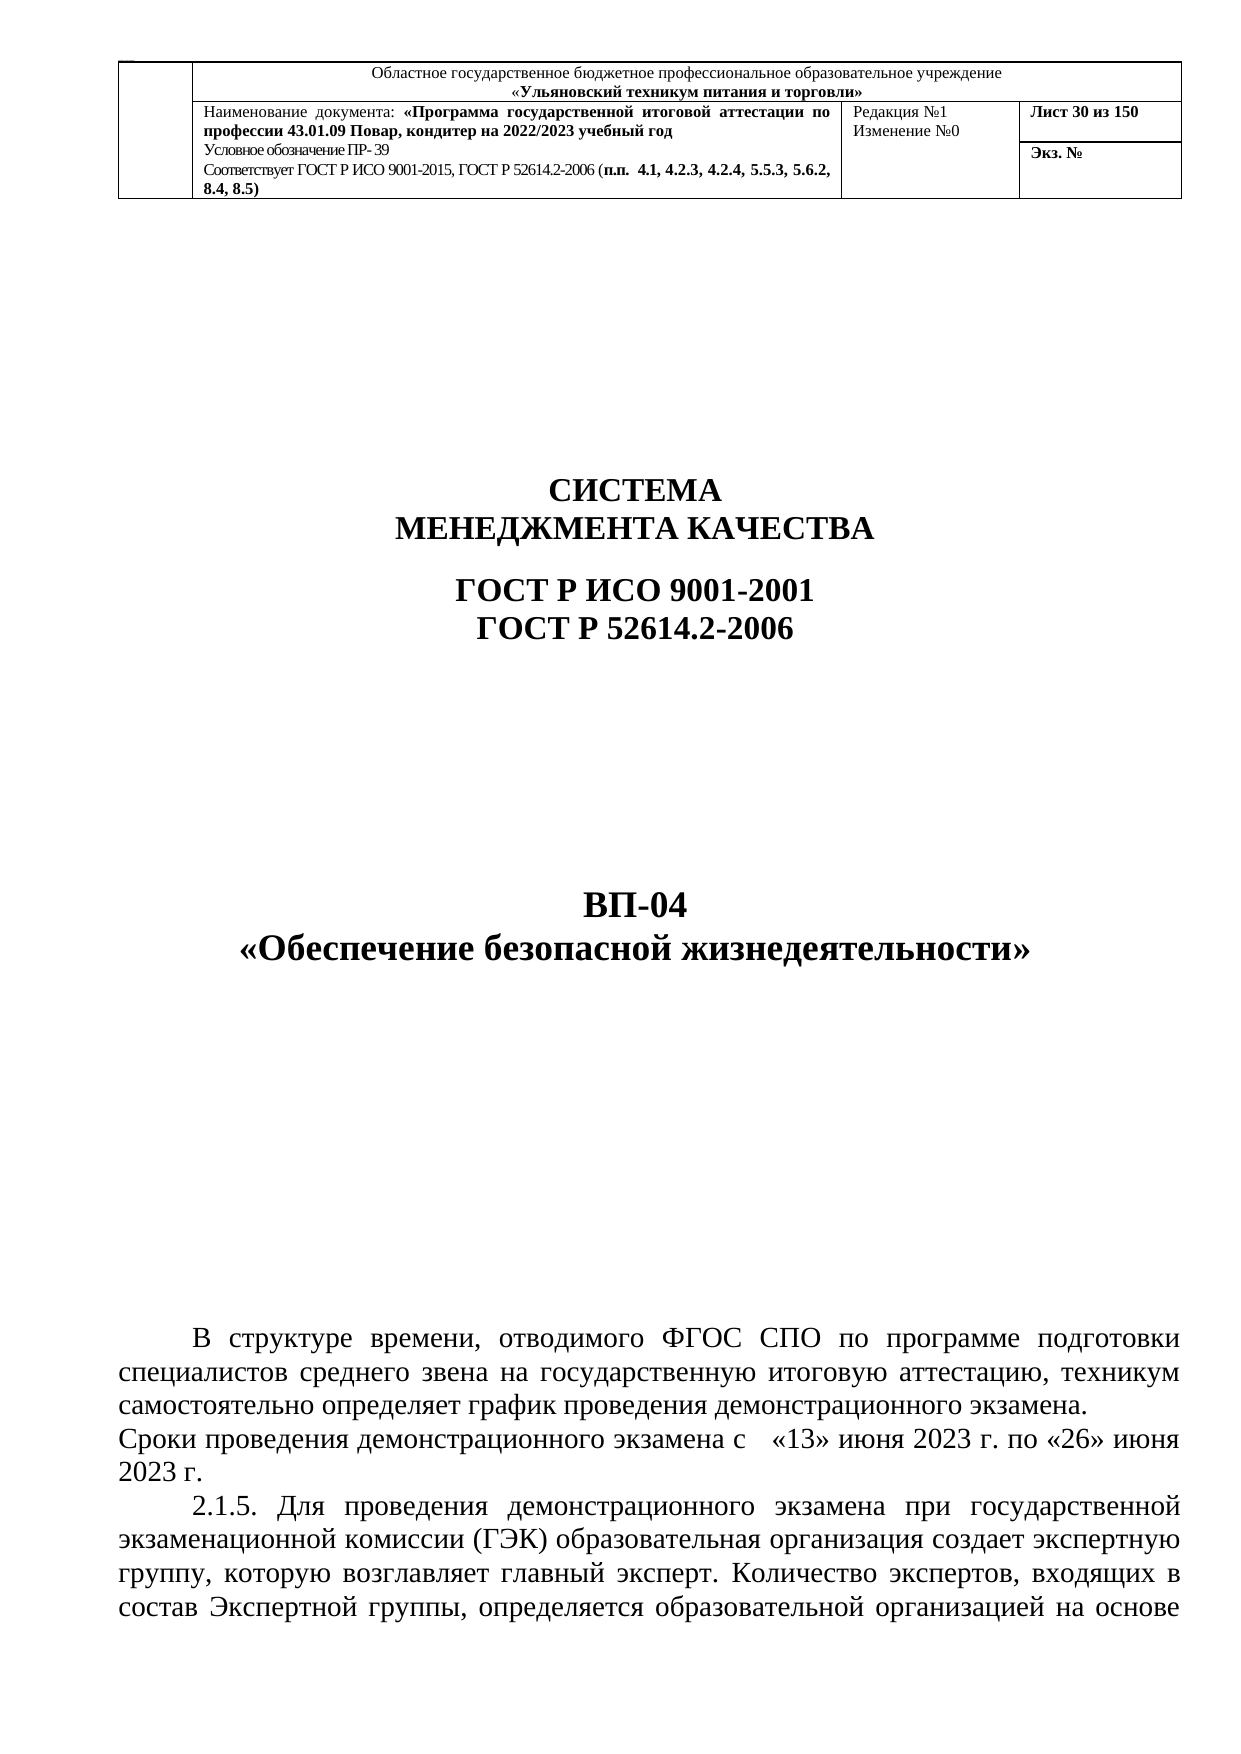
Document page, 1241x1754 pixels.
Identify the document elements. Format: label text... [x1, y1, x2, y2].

text В структуре времени, отводимого ФГОС СПО по программе подготовки специалистов среднего звена на государственную итоговую аттестацию, техникум самостоятельно определяет график проведения демонстрационного экзамена. [118, 1320, 1181, 1421]
text 2.1.5. Для проведения демонстрационного экзамена при государственной экзаменационной комиссии (ГЭК) образовательная организация создает экспертную группу, которую возглавляет главный эксперт. Количество экспертов, входящих в состав Экспертной группы, определяется образовательной организацией на основе условий, указанных в комплекте оценочной документации для демонстрационного экзамена по компетенции. [118, 1488, 1181, 1622]
text Сроки проведения демонстрационного экзамена с «13» июня 2023 г. по «26» июня 2023 г. [118, 1421, 1181, 1488]
